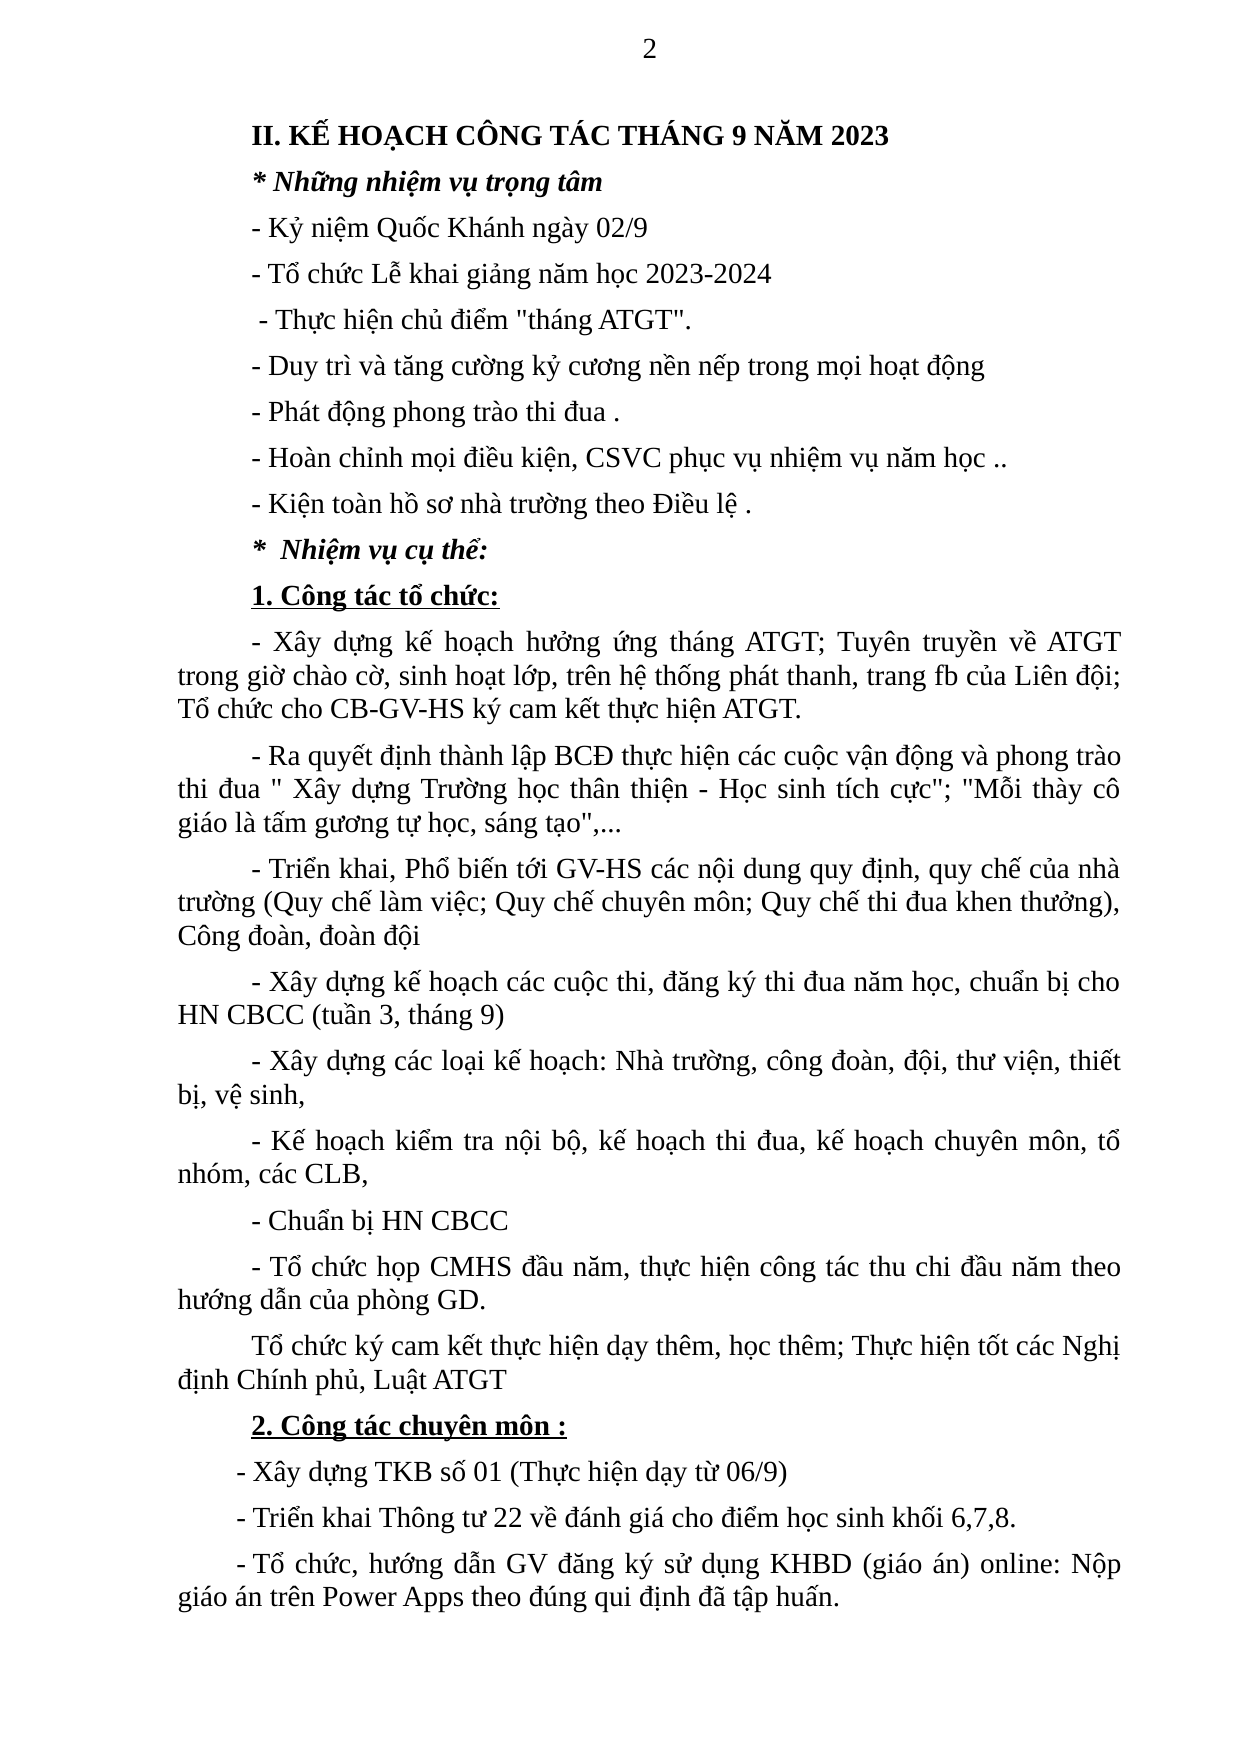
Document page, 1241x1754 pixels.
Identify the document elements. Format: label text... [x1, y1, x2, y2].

text 1. Công tác tổ chức: [177, 578, 1122, 612]
text - Thực hiện chủ điểm "tháng ATGT". [177, 302, 1122, 336]
text - Xây dựng các loại kế hoạch: Nhà trường, công đoàn, đội, thư viện, thiết bị, vệ sinh, [177, 1043, 1122, 1111]
list Tổ chức, hướng dẫn GV đăng ký sử dụng KHBD (giáo án) online: Nộp giáo án trên Power Apps theo đúng qui định đã tập huấn. [177, 1546, 1122, 1613]
text - Xây dựng kế hoạch các cuộc thi, đăng ký thi đua năm học, chuẩn bị cho HN CBCC (tuần 3, tháng 9) [177, 964, 1122, 1031]
text - Hoàn chỉnh mọi điều kiện, CSVC phục vụ nhiệm vụ năm học .. [177, 440, 1122, 474]
list Xây dựng TKB số 01 (Thực hiện dạy từ 06/9) [177, 1454, 1122, 1487]
text - Tổ chức họp CMHS đầu năm, thực hiện công tác thu chi đầu năm theo hướng dẫn của phòng GD. [177, 1249, 1122, 1316]
text * Nhiệm vụ cụ thể: [177, 532, 1122, 566]
text - Phát động phong trào thi đua . [177, 394, 1122, 428]
text - Xây dựng kế hoạch hưởng ứng tháng ATGT; Tuyên truyền về ATGT trong giờ chào cờ, sinh hoạt lớp, trên hệ thống phát thanh, trang fb của Liên đội; Tổ chức cho CB-GV-HS ký cam kết thực hiện ATGT. [177, 624, 1122, 725]
text - Tổ chức Lễ khai giảng năm học 2023-2024 [177, 256, 1122, 290]
text - Triển khai, Phổ biến tới GV-HS các nội dung quy định, quy chế của nhà trường (Quy chế làm việc; Quy chế chuyên môn; Quy chế thi đua khen thưởng), Công đoàn, đoàn đội [177, 851, 1122, 951]
text - Kiện toàn hồ sơ nhà trường theo Điều lệ . [177, 486, 1122, 520]
text - Kế hoạch kiểm tra nội bộ, kế hoạch thi đua, kế hoạch chuyên môn, tổ nhóm, các CLB, [177, 1123, 1122, 1190]
text - Duy trì và tăng cường kỷ cương nền nếp trong mọi hoạt động [177, 348, 1122, 382]
text Tổ chức ký cam kết thực hiện dạy thêm, học thêm; Thực hiện tốt các Nghị định Chính phủ, Luật ATGT [177, 1328, 1122, 1395]
text II. KẾ HOẠCH CÔNG TÁC THÁNG 9 NĂM 2023 [177, 118, 1122, 152]
text - Chuẩn bị HN CBCC [177, 1203, 1122, 1236]
text - Kỷ niệm Quốc Khánh ngày 02/9 [177, 210, 1122, 244]
list Triển khai Thông tư 22 về đánh giá cho điểm học sinh khối 6,7,8. [177, 1500, 1122, 1533]
text * Những nhiệm vụ trọng tâm [177, 164, 1122, 198]
text - Ra quyết định thành lập BCĐ thực hiện các cuộc vận động và phong trào thi đua " Xây dựng Trường học thân thiện - Học sinh tích cực"; "Mỗi thày cô giáo là tấm gương tự học, sáng tạo",... [177, 738, 1122, 838]
text 2. Công tác chuyên môn : [177, 1408, 1122, 1441]
